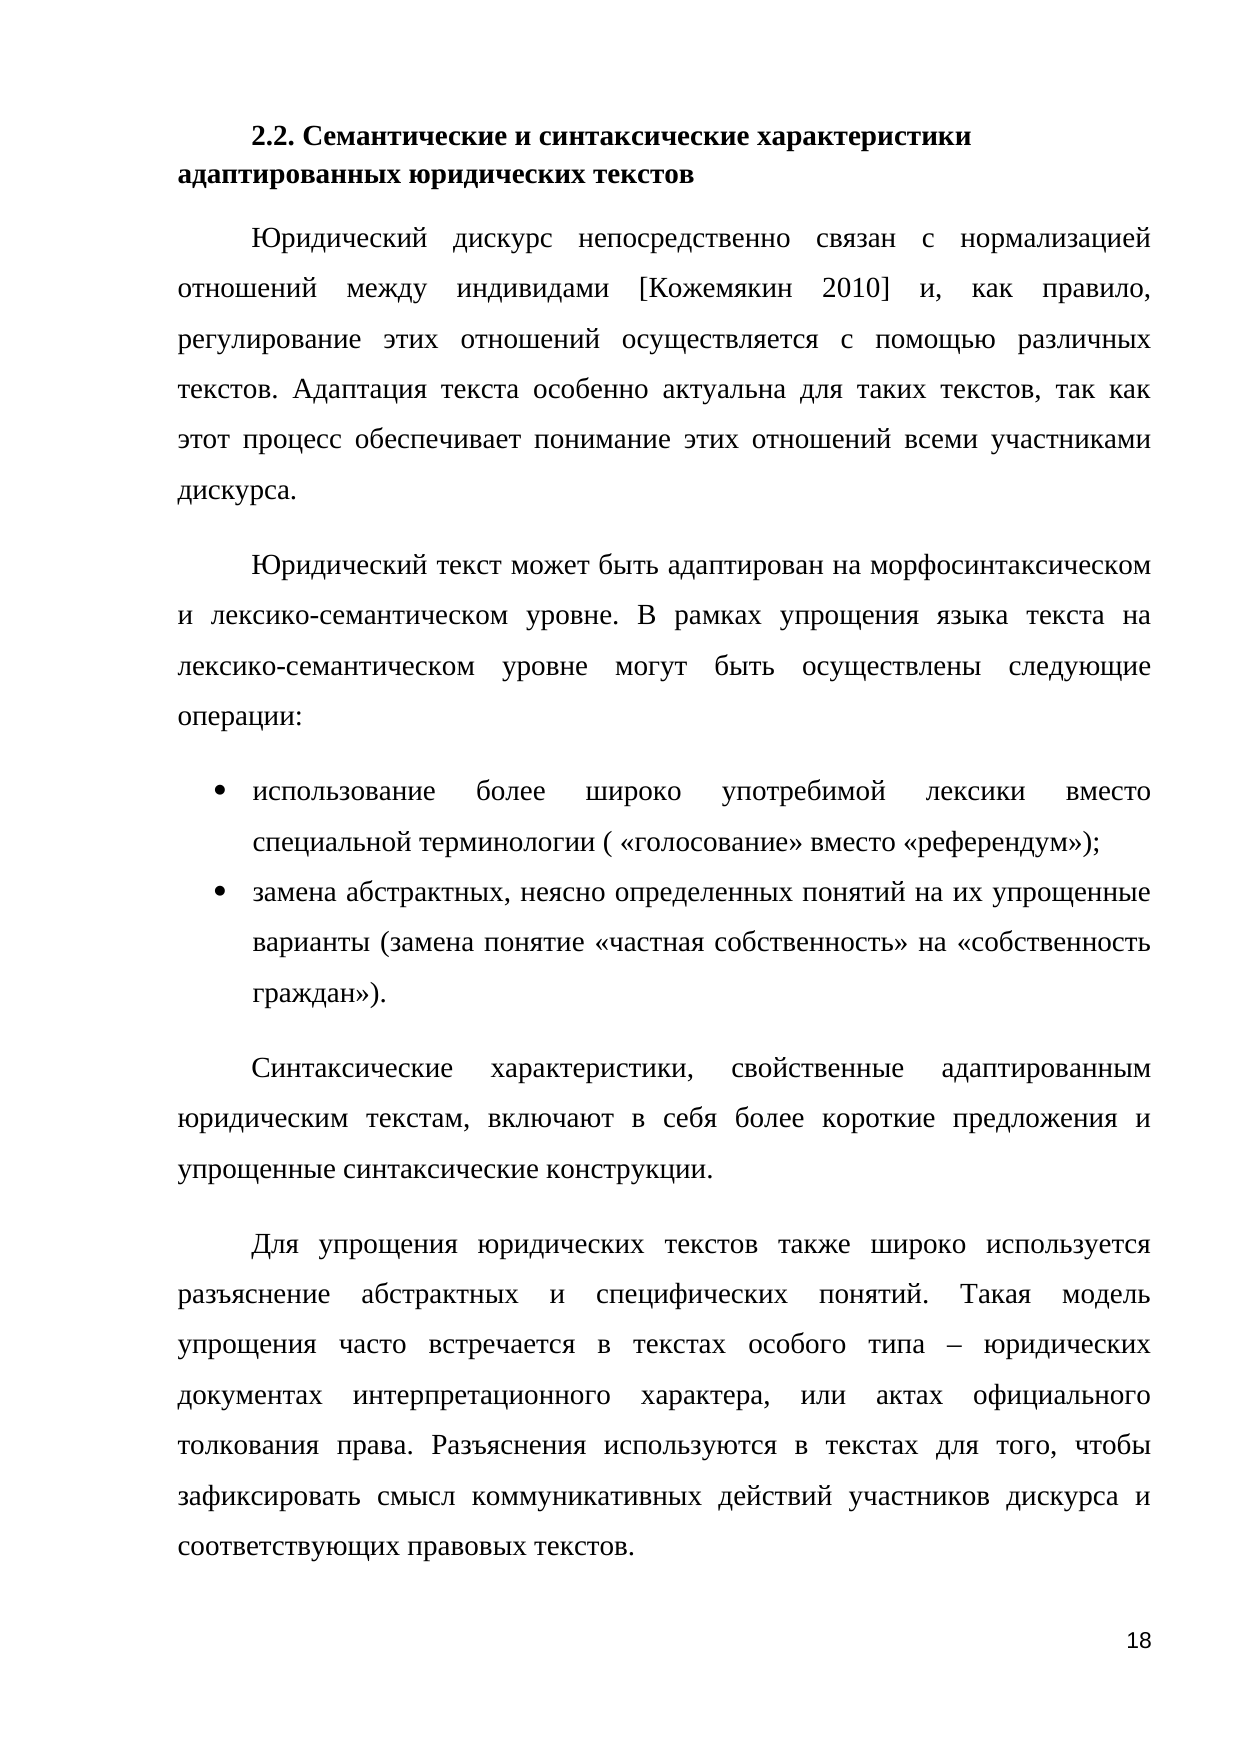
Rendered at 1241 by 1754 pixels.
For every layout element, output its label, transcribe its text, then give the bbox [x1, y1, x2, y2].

list использование более широко употребимой лексики вместо специальной терминологии ( «голосование» вместо «референдум»); [215, 773, 1152, 857]
subtitle 2.2. Семантические и синтаксические характеристики адаптированных юридичеcких текстов [177, 118, 1152, 190]
list замена абстрактных, неясно определенных понятий на их упрощенные варианты (замена понятие «частная собственность» на «собственность граждан»). [215, 874, 1152, 1008]
text Синтаксические характеристики, свойственные адаптированным юридическим текстам, включают в себя более короткие предложения и упрощенные синтаксические конструкции. [177, 1050, 1152, 1184]
text Юридический дискурс непосредственно связан с нормализацией отношений между индивидами [Кожемякин 2010] и, как правило, регулирование этих отношений осуществляется с помощью различных текстов. Адаптация текста особенно актуальна для таких текстов, так как этот процесс обеспечивает понимание этих отношений всеми участниками дискурса. [177, 220, 1152, 505]
text Юридический текст может быть адаптирован на морфосинтаксическом и лексико-семантическом уровне. В рамках упрощения языка текста на лексико-семантическом уровне могут быть осуществлены следующие операции: [177, 547, 1152, 732]
text Для упрощения юридических текстов также широко используется разъяснение абстрактных и специфических понятий. Такая модель упрощения часто встречается в текстах особого типа – юридических документах интерпретационного характера, или актах официального толкования права. Разъяснения используются в текстах для того, чтобы зафиксировать смысл коммуникативных действий участников дискурса и соответствующих правовых текстов. [177, 1226, 1152, 1561]
